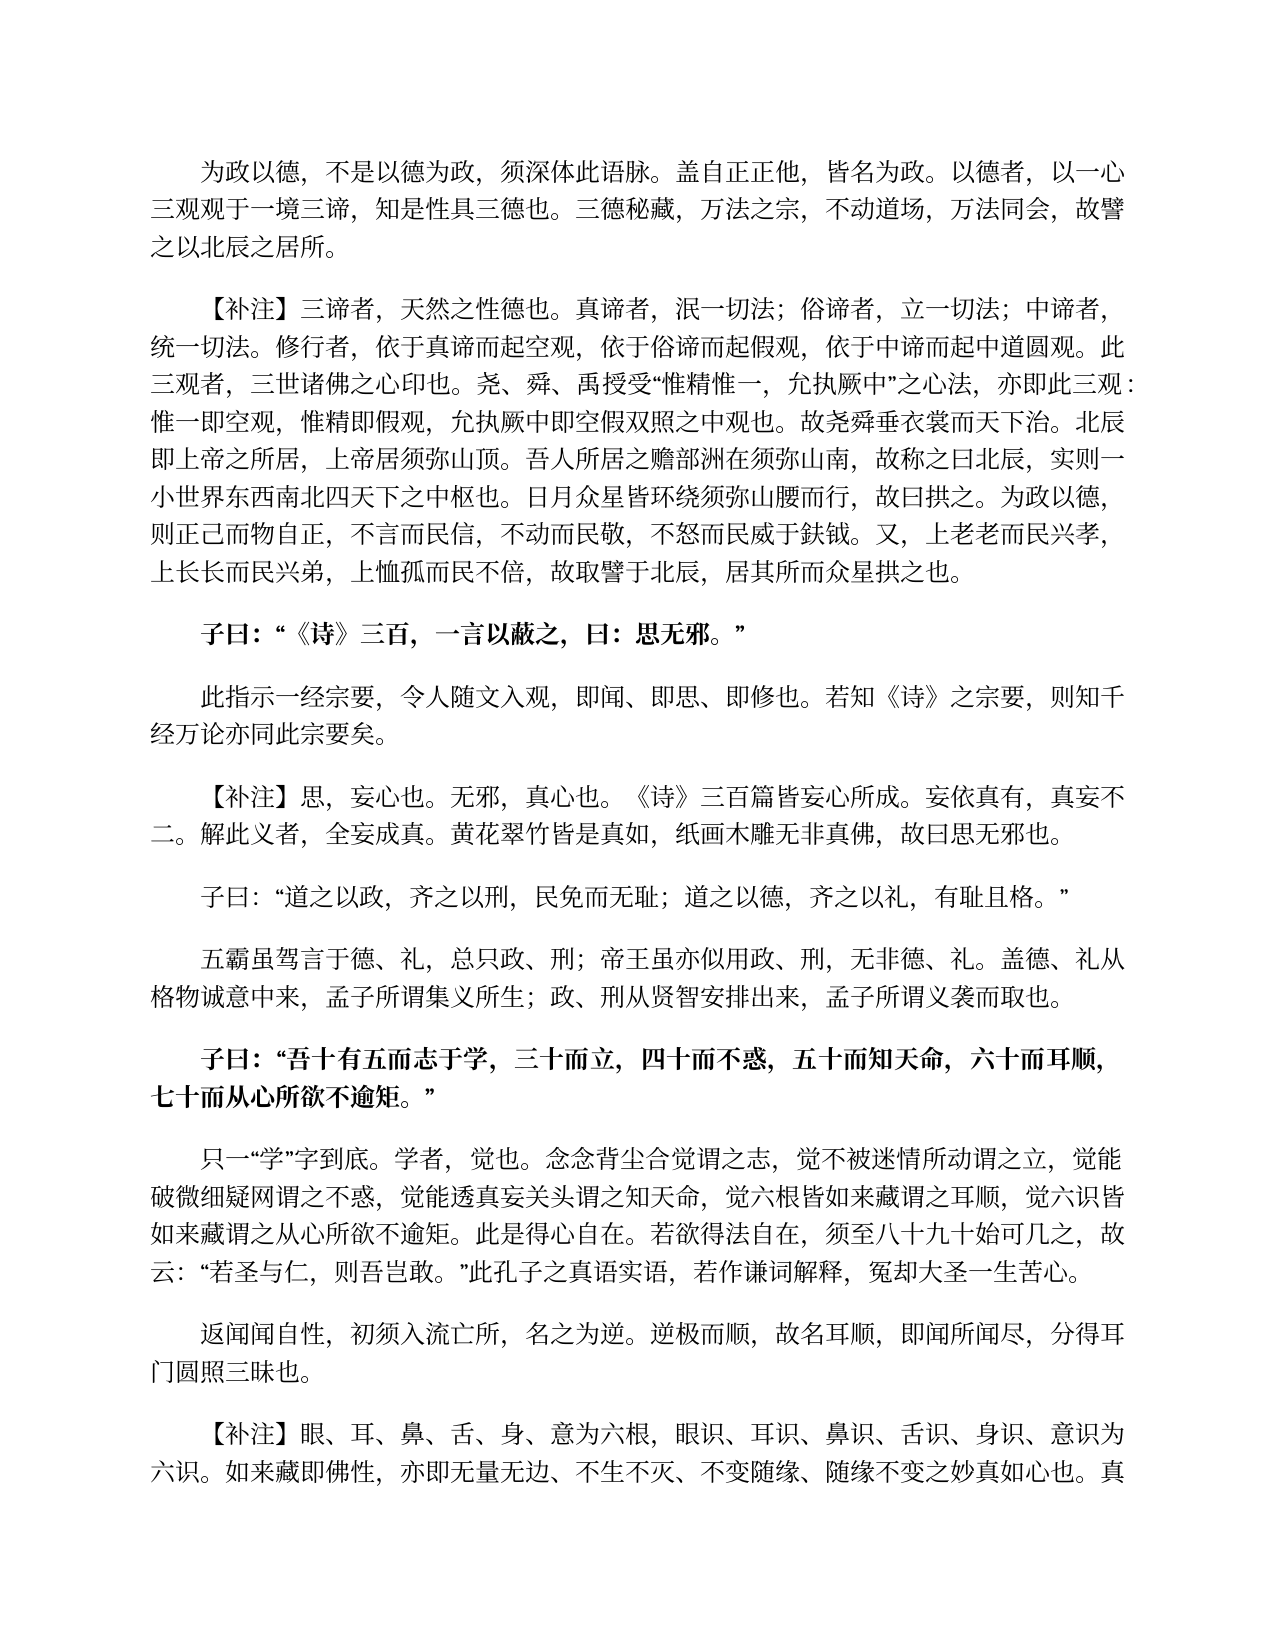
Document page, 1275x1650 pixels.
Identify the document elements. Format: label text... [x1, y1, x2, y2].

text 子曰：“道之以政，齐之以刑，民免而无耻；道之以德，齐之以礼，有耻且格。” [150, 875, 1125, 912]
text 五霸虽驾言于德、礼，总只政、刑；帝王虽亦似用政、刑，无非德、礼。盖德、礼从格物诚意中来，孟子所谓集义所生；政、刑从贤智安排出来，孟子所谓义袭而取也。 [150, 937, 1125, 1012]
text 【补注】三谛者，天然之性德也。真谛者，泯一切法；俗谛者，立一切法；中谛者，统一切法。修行者，依于真谛而起空观，依于俗谛而起假观，依于中谛而起中道圆观。此三观者，三世诸佛之心印也。尧、舜、禹授受“惟精惟一，允执厥中”之心法，亦即此三观：惟一即空观，惟精即假观，允执厥中即空假双照之中观也。故尧舜垂衣裳而天下治。北辰即上帝之所居，上帝居须弥山顶。吾人所居之赡部洲在须弥山南，故称之曰北辰，实则一小世界东西南北四天下之中枢也。日月众星皆环绕须弥山腰而行，故曰拱之。为政以德，则正己而物自正，不言而民信，不动而民敬，不怒而民威于鈇钺。又，上老老而民兴孝，上长长而民兴弟，上恤孤而民不倍，故取譬于北辰，居其所而众星拱之也。 [150, 287, 1125, 587]
text 只一“学”字到底。学者，觉也。念念背尘合觉谓之志，觉不被迷情所动谓之立，觉能破微细疑网谓之不惑，觉能透真妄关头谓之知天命，觉六根皆如来藏谓之耳顺，觉六识皆如来藏谓之从心所欲不逾矩。此是得心自在。若欲得法自在，须至八十九十始可几之，故云：“若圣与仁，则吾岂敢。”此孔子之真语实语，若作谦词解释，冤却大圣一生苦心。 [150, 1137, 1125, 1287]
text 子曰：“吾十有五而志于学，三十而立，四十而不惑，五十而知天命，六十而耳顺，七十而从心所欲不逾矩。” [150, 1037, 1125, 1112]
text 此指示一经宗要，令人随文入观，即闻、即思、即修也。若知《诗》之宗要，则知千经万论亦同此宗要矣。 [150, 675, 1125, 750]
text 子曰：“《诗》三百，一言以蔽之，曰：思无邪。” [150, 612, 1125, 650]
text 为政以德，不是以德为政，须深体此语脉。盖自正正他，皆名为政。以德者，以一心三观观于一境三谛，知是性具三德也。三德秘藏，万法之宗，不动道场，万法同会，故譬之以北辰之居所。 [150, 150, 1125, 262]
text 返闻闻自性，初须入流亡所，名之为逆。逆极而顺，故名耳顺，即闻所闻尽，分得耳门圆照三昧也。 [150, 1312, 1125, 1387]
text 【补注】思，妄心也。无邪，真心也。《诗》三百篇皆妄心所成。妄依真有，真妄不二。解此义者，全妄成真。黄花翠竹皆是真如，纸画木雕无非真佛，故曰思无邪也。 [150, 775, 1125, 850]
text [150, 1412, 1125, 1487]
